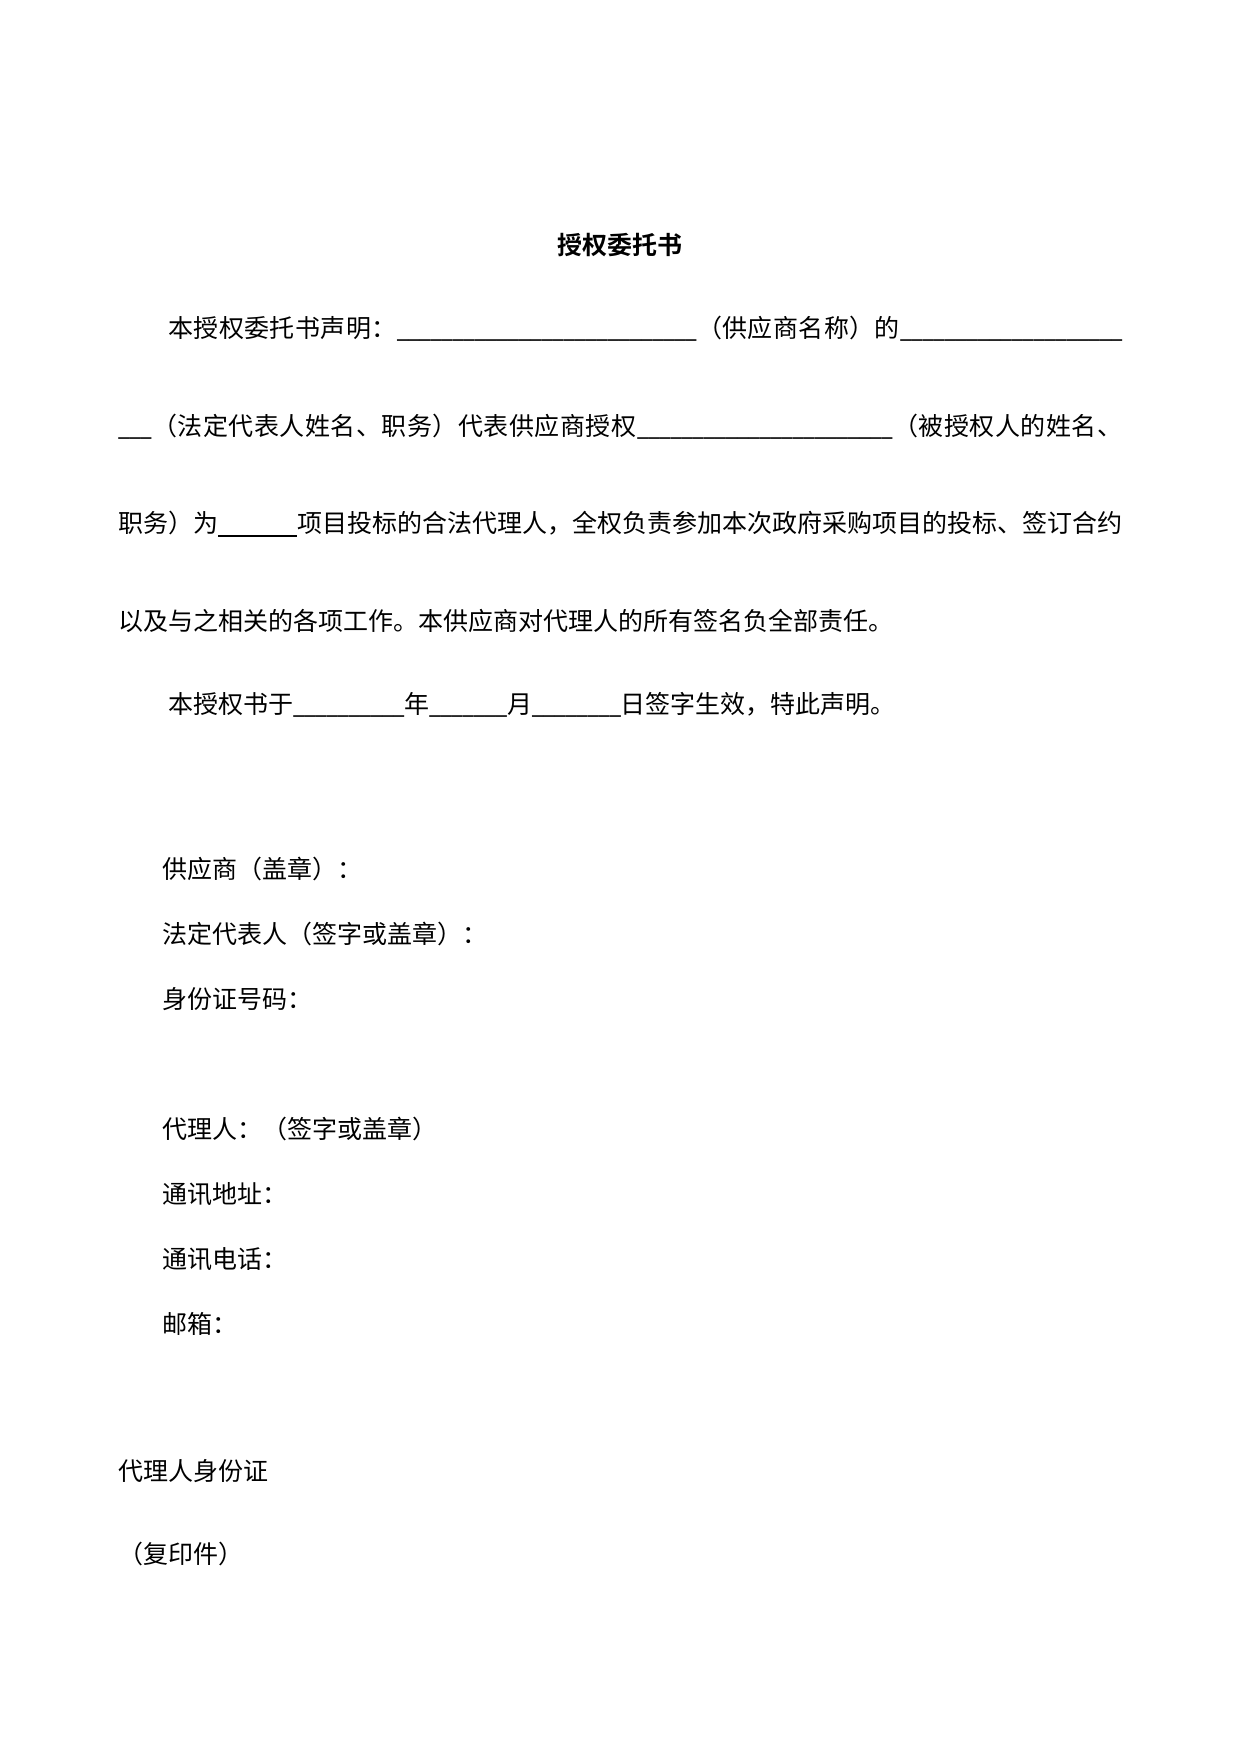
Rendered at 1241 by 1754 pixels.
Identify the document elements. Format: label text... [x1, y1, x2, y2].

text 本授权委托书声明：___________________________（供应商名称）的_______________________（法定代表人姓名、职务）代表供应商授权_______________________（被授权人的姓名、职务）为 项目投标的合法代理人，全权负责参加本次政府采购项目的投标、签订合约以及与之相关的各项工作。本供应商对代理人的所有签名负全部责任。 [118, 294, 1122, 652]
text 供应商（盖章）： [118, 835, 1122, 900]
text 代理人：（签字或盖章） [118, 1095, 1122, 1160]
text 身份证号码： [118, 965, 1122, 1030]
text 本授权书于__________年_______月________日签字生效，特此声明。 [118, 670, 1122, 735]
text 通讯地址： [118, 1160, 1122, 1225]
text 邮箱： [118, 1290, 1122, 1355]
text 法定代表人（签字或盖章）： [118, 900, 1122, 965]
text 授权委托书 [118, 211, 1122, 276]
text （复印件） [118, 1520, 1122, 1585]
text 通讯电话： [118, 1225, 1122, 1290]
text 代理人身份证 [118, 1437, 1122, 1502]
